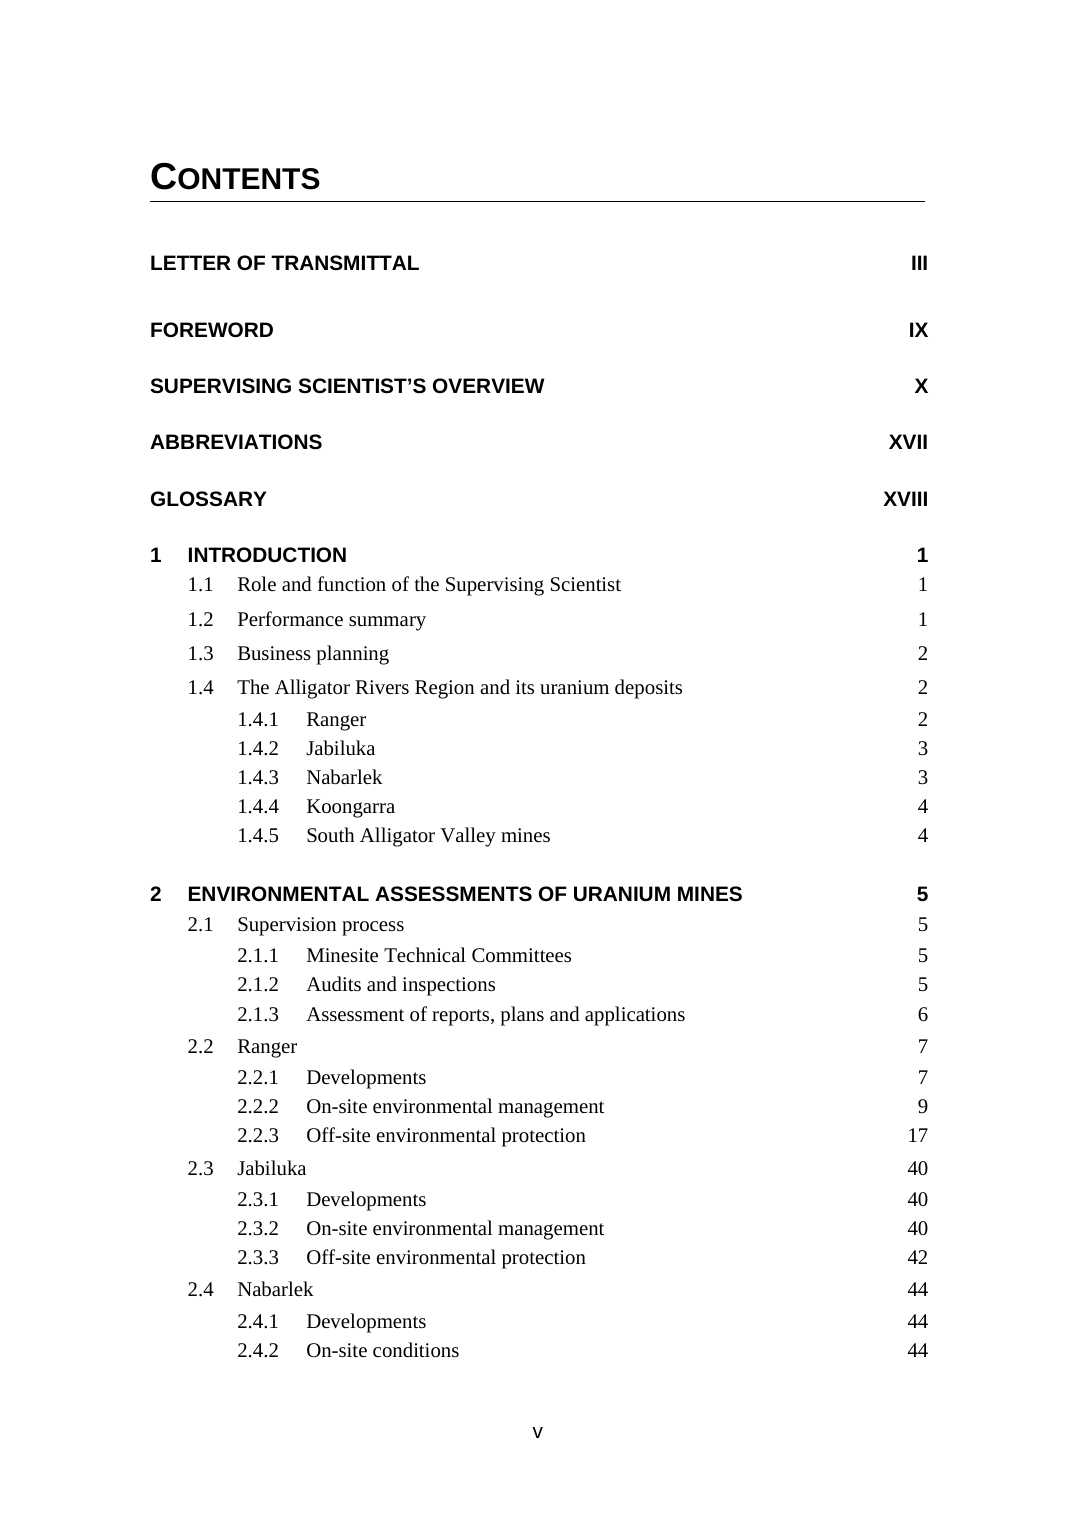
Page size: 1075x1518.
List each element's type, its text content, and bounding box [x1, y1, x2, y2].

text Letter of transmittal III [150, 244, 813, 275]
text 2.4.1 Developments 44 [237, 1308, 812, 1333]
text 2.2.3 Off-site environmental protection 17 [237, 1123, 812, 1148]
text 1.4.1 Ranger 2 [237, 706, 812, 731]
text 2.1.3 Assessment of reports, plans and applications 6 [237, 1001, 812, 1026]
text 2.4 Nabarlek 44 [187, 1276, 812, 1302]
text 2.3.1 Developments 40 [237, 1186, 812, 1211]
text 2.4.2 On-site conditions 44 [237, 1337, 812, 1362]
text 1.2 Performance summary 1 [187, 605, 812, 631]
text 2.3.2 On-site environmental management 40 [237, 1216, 812, 1241]
text 1.4.3 Nabarlek 3 [237, 764, 812, 789]
text 2 Environmental assessments of uranium mines 5 [150, 875, 812, 906]
text 2.3 Jabiluka 40 [187, 1154, 812, 1180]
text Foreword ix [150, 310, 812, 342]
text 1.1 Role and function of the Supervising Scientist 1 [187, 571, 812, 597]
text 2.2.2 On-site environmental management 9 [237, 1094, 812, 1119]
text 1.4 The Alligator Rivers Region and its uranium deposits 2 [187, 674, 812, 700]
text Abbreviations xvii [150, 423, 812, 454]
text 2.2 Ranger 7 [187, 1032, 812, 1058]
text Glossary xviii [150, 479, 812, 510]
text 1 Introduction 1 [150, 535, 812, 567]
text 2.2.1 Developments 7 [237, 1064, 812, 1089]
text 1.4.2 Jabiluka 3 [237, 735, 812, 760]
text 2.1.2 Audits and inspections 5 [237, 972, 812, 997]
text 2.1.1 Minesite Technical Committees 5 [237, 943, 812, 968]
text 2.1 Supervision process 5 [187, 910, 812, 936]
text 2.3.3 Off-site environmental protection 42 [237, 1245, 812, 1270]
subtitle Contents [150, 150, 925, 201]
text 1.4.5 South Alligator Valley mines 4 [237, 823, 812, 848]
text 1.4.4 Koongarra 4 [237, 794, 812, 819]
text 1.3 Business planning 2 [187, 639, 812, 666]
text Supervising Scientist’s overview x [150, 367, 812, 398]
